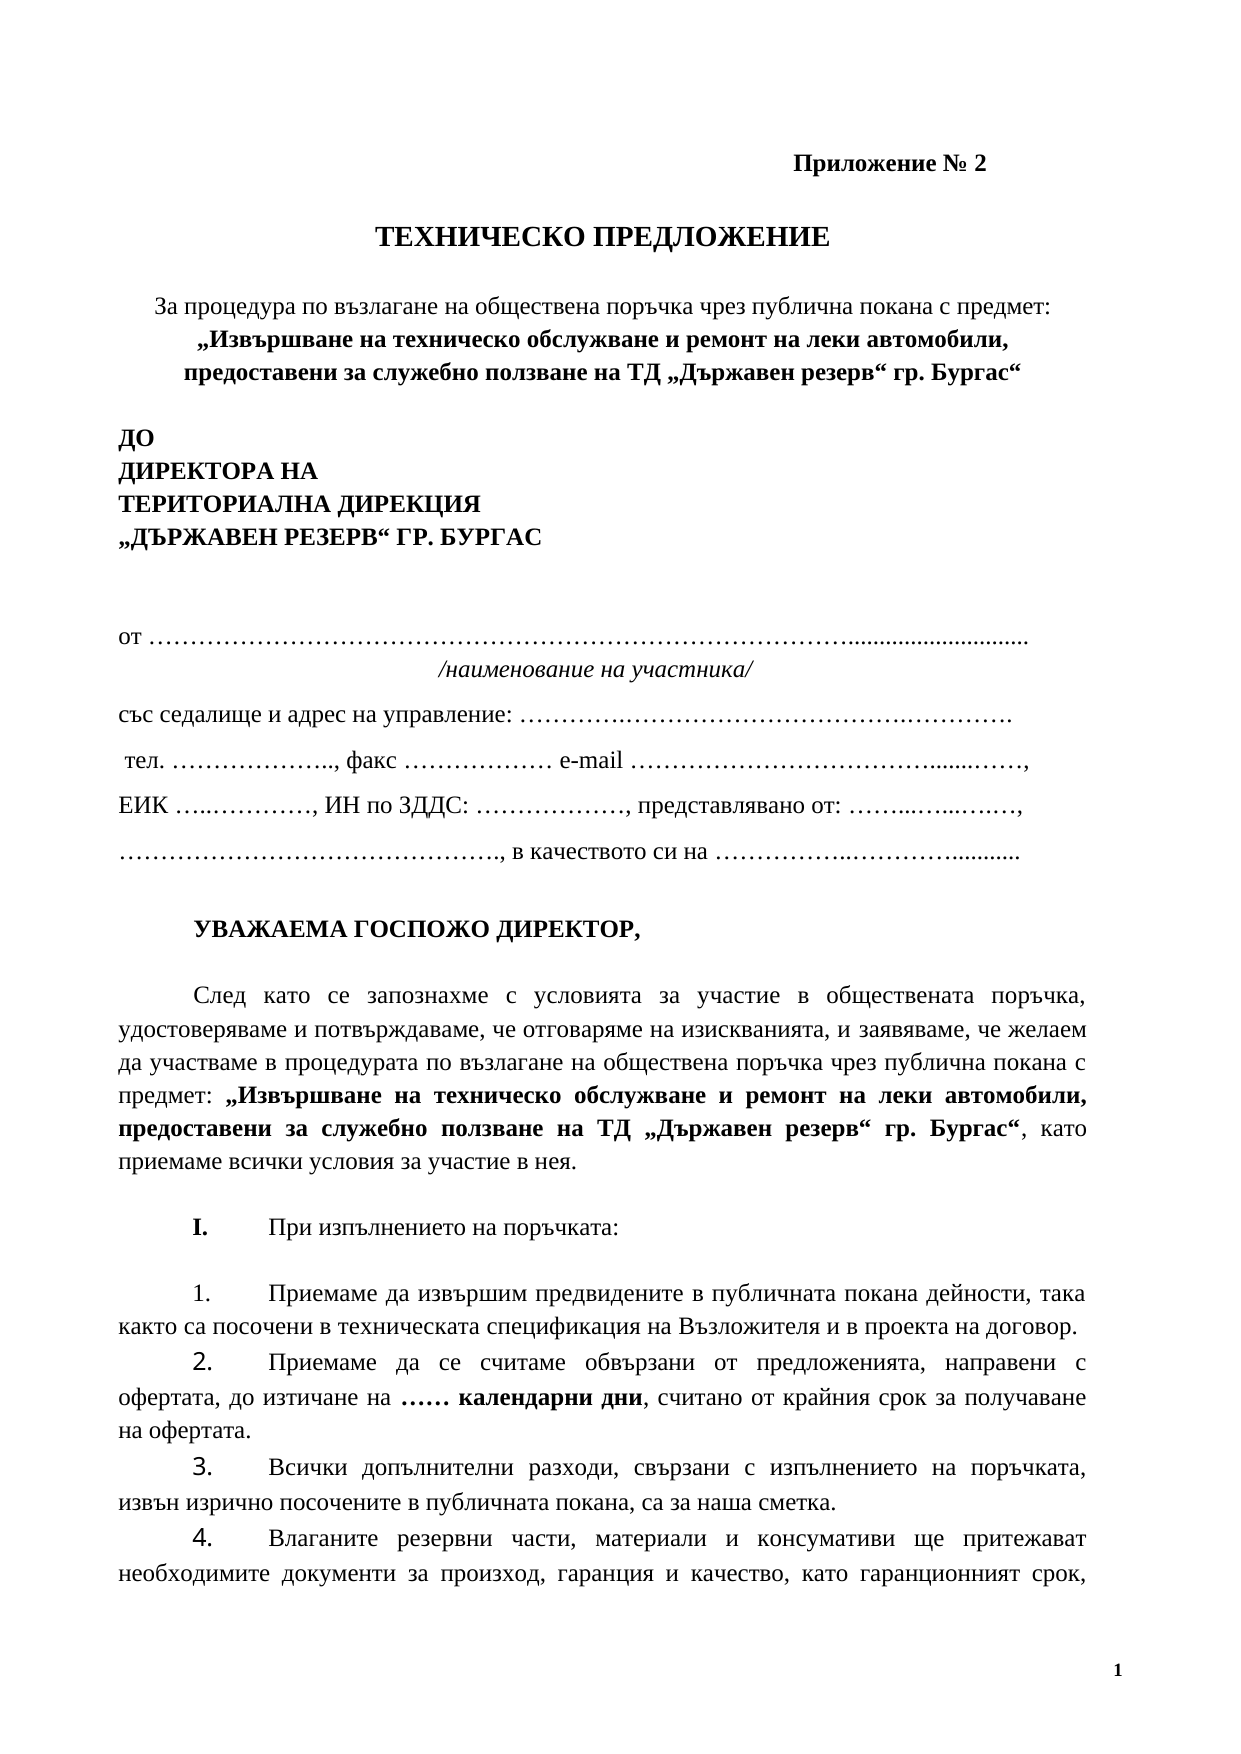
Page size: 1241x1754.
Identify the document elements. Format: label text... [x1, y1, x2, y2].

text След като се запознахме с условията за участие в обществената поръчка, удостоверяваме и потвърждаваме, че отговаряме на изискванията, и заявяваме, че желаем да участваме в процедурата по възлагане на обществена поръчка чрез публична покана с предмет: „Извършване на техническо обслужване и ремонт на леки автомобили, предоставени за служебно ползване на ТД „Държавен резерв“ гр. Бургас“, като приемаме всички условия за участие в нея. [118, 981, 1087, 1174]
text ТЕРИТОРИАЛНА ДИРЕКЦИЯ [118, 489, 1087, 518]
text със седалище и адрес на управление: ………….…………………………….…………. [118, 699, 1087, 728]
list Приемаме да извършим предвидените в публичната покана дейности, така както са посочени в техническата спецификация на Възложителя и в проекта на договор. [118, 1278, 1087, 1339]
text /наименование на участника/ [118, 654, 1087, 683]
text За процедура по възлагане на обществена поръчка чрез публична покана с предмет: [118, 291, 1087, 319]
text „ДЪРЖАВЕН РЕЗЕРВ“ ГР. БУРГАС [118, 522, 1087, 551]
text ………………………………………., в качеството си на ……………..…………........... [118, 836, 1087, 865]
text ТЕХНИЧЕСКО ПРЕДЛОЖЕНИЕ [118, 219, 1087, 253]
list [118, 1519, 1087, 1587]
text ДИРЕКТОРА НА [118, 456, 1087, 484]
text от …………………………………………………………………………............................. [118, 621, 1087, 650]
text „Извършване на техническо обслужване и ремонт на леки автомобили, предоставени за служебно ползване на ТД „Държавен резерв“ гр. Бургас“ [118, 324, 1087, 386]
text ДО [118, 423, 1087, 452]
text ЕИК …..…………, ИН по ЗДДС: ………………, представлявано от: ……...…...….…, [118, 791, 1087, 819]
text УважаемА Госпожо ДИРЕКТОР, [118, 914, 1087, 943]
text Приложение № 2 [793, 148, 1087, 176]
text тел. ……………….., факс ……………… e-mail ……………………………….......……, [118, 745, 1087, 774]
list При изпълнението на поръчката: [118, 1212, 1087, 1241]
list Приемаме да се считаме обвързани от предложенията, направени с офертата, до изтичане на …… календарни дни, считано от крайния срок за получаване на офертата. [118, 1344, 1087, 1444]
list Всички допълнителни разходи, свързани с изпълнението на поръчката, извън изрично посочените в публичната покана, са за наша сметка. [118, 1448, 1087, 1515]
